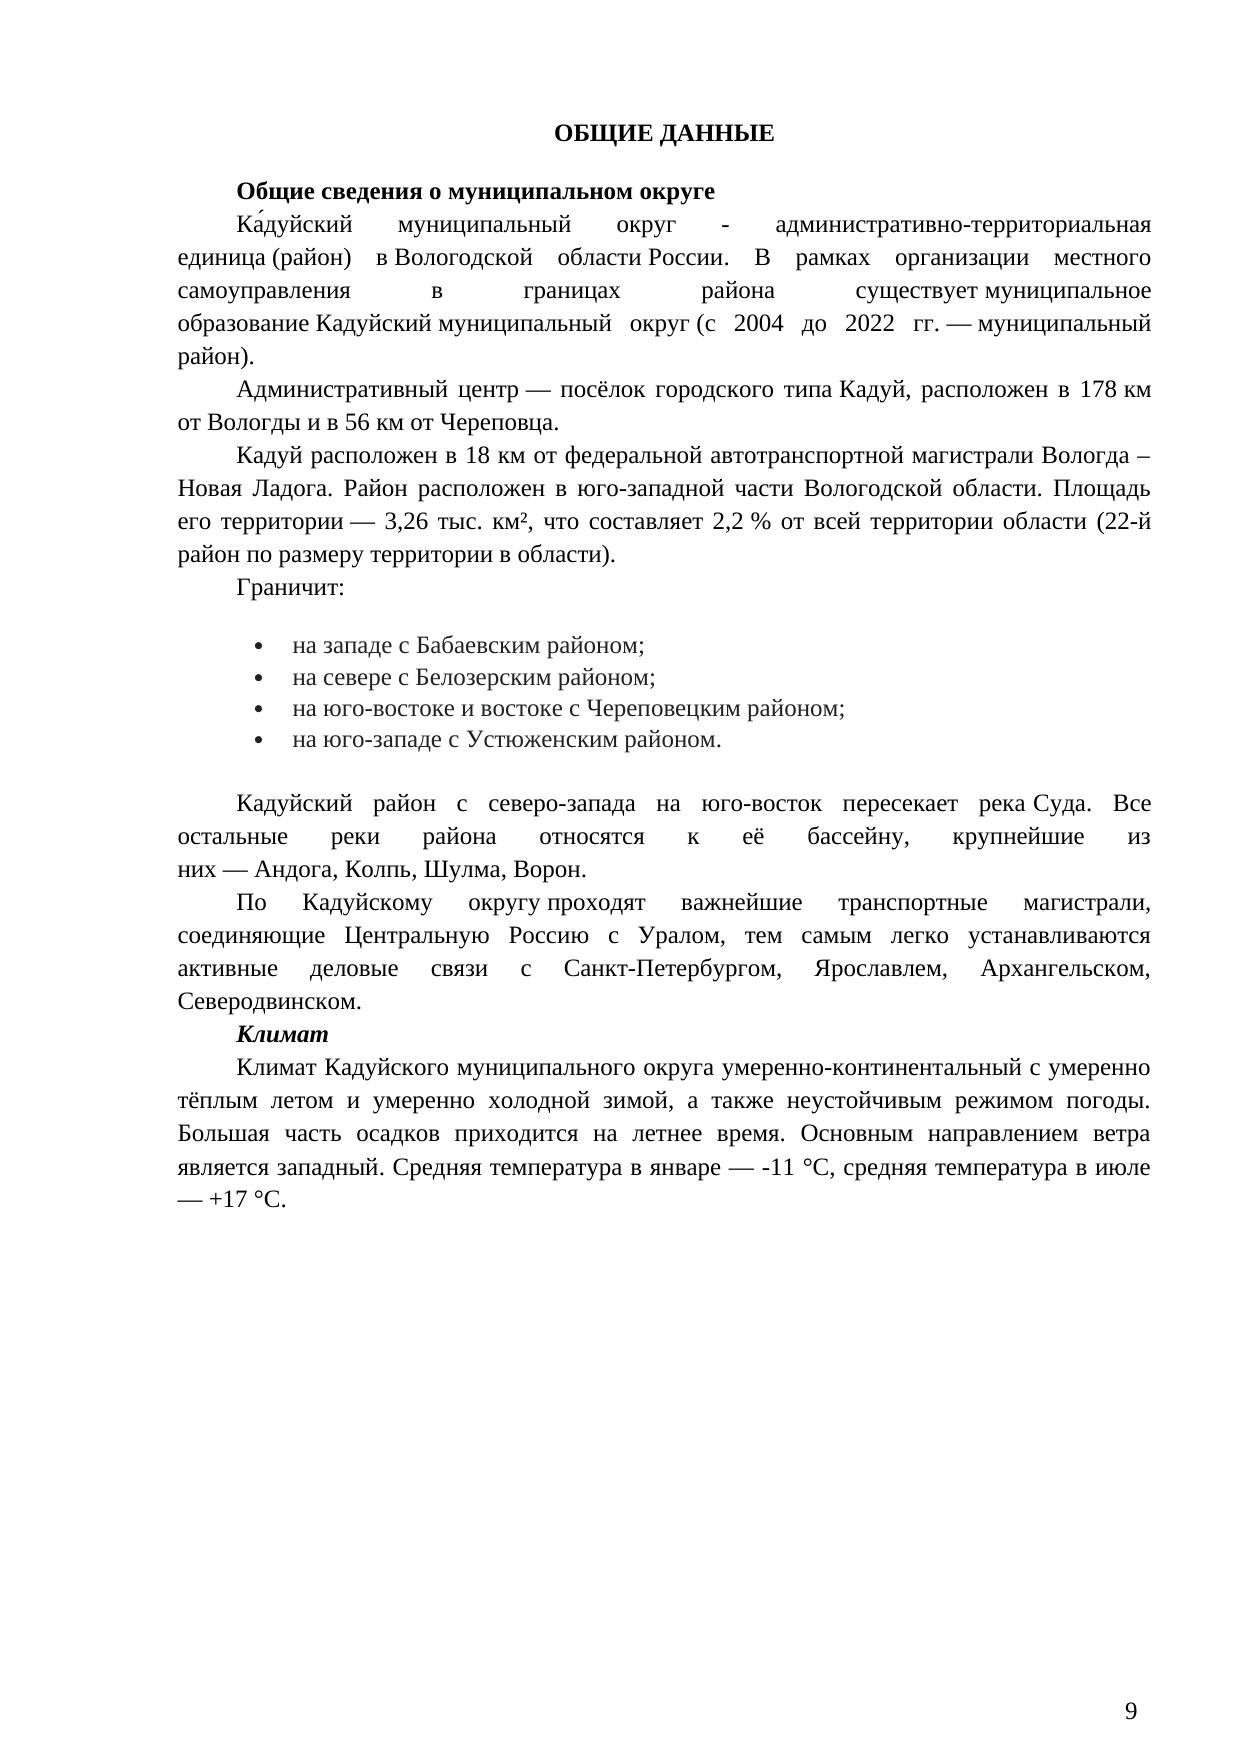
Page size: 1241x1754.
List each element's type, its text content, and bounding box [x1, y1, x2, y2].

text Административный центр — посёлок городского типа Кадуй, расположен в 178 км от Вологды и в 56 км от Череповца. [177, 374, 1152, 436]
list на юго-западе с Устюженским районом. [255, 724, 1152, 753]
text Граничит: [177, 572, 1152, 601]
list на севере с Белозерским районом; [255, 662, 1152, 690]
subtitle ОБЩИЕ ДАННЫЕ [177, 118, 1152, 147]
text Общие сведения о муниципальном округе [177, 176, 1152, 205]
list на юго-востоке и востоке с Череповецким районом; [255, 693, 1152, 722]
text Климат [177, 1019, 1152, 1048]
text По Кадуйскому округу проходят важнейшие транспортные магистрали, соединяющие Центральную Россию с Уралом, тем самым легко устанавливаются активные деловые связи с Санкт-Петербургом, Ярославлем, Архангельском, Северодвинском. [177, 887, 1152, 1015]
list на западе с Бабаевским районом; [255, 630, 1152, 659]
text Ка́дуйский муниципальный округ - административно-территориальная единица (район) в Вологодской области России. В рамках организации местного самоуправления в границах района существует муниципальное образование Кадуйский муниципальный округ (с 2004 до 2022 гг. — муниципальный район). [177, 209, 1152, 370]
text Кадуйский район с северо-запада на юго-восток пересекает река Суда. Все остальные реки района относятся к её бассейну, крупнейшие из них — Андога, Колпь, Шулма, Ворон. [177, 788, 1152, 883]
text Климат Кадуйского муниципального округа умеренно-континентальный с умеренно тёплым летом и умеренно холодной зимой, а также неустойчивым режимом погоды. Большая часть осадков приходится на летнее время. Основным направлением ветра является западный. Средняя температура в январе — -11 °С, средняя температура в июле — +17 °С. [177, 1052, 1152, 1213]
text Кадуй расположен в 18 км от федеральной автотранспортной магистрали Вологда – Новая Ладога. Район расположен в юго-западной части Вологодской области. Площадь его территории — 3,26 тыс. км², что составляет 2,2 % от всей территории области (22-й район по размеру территории в области). [177, 440, 1152, 568]
